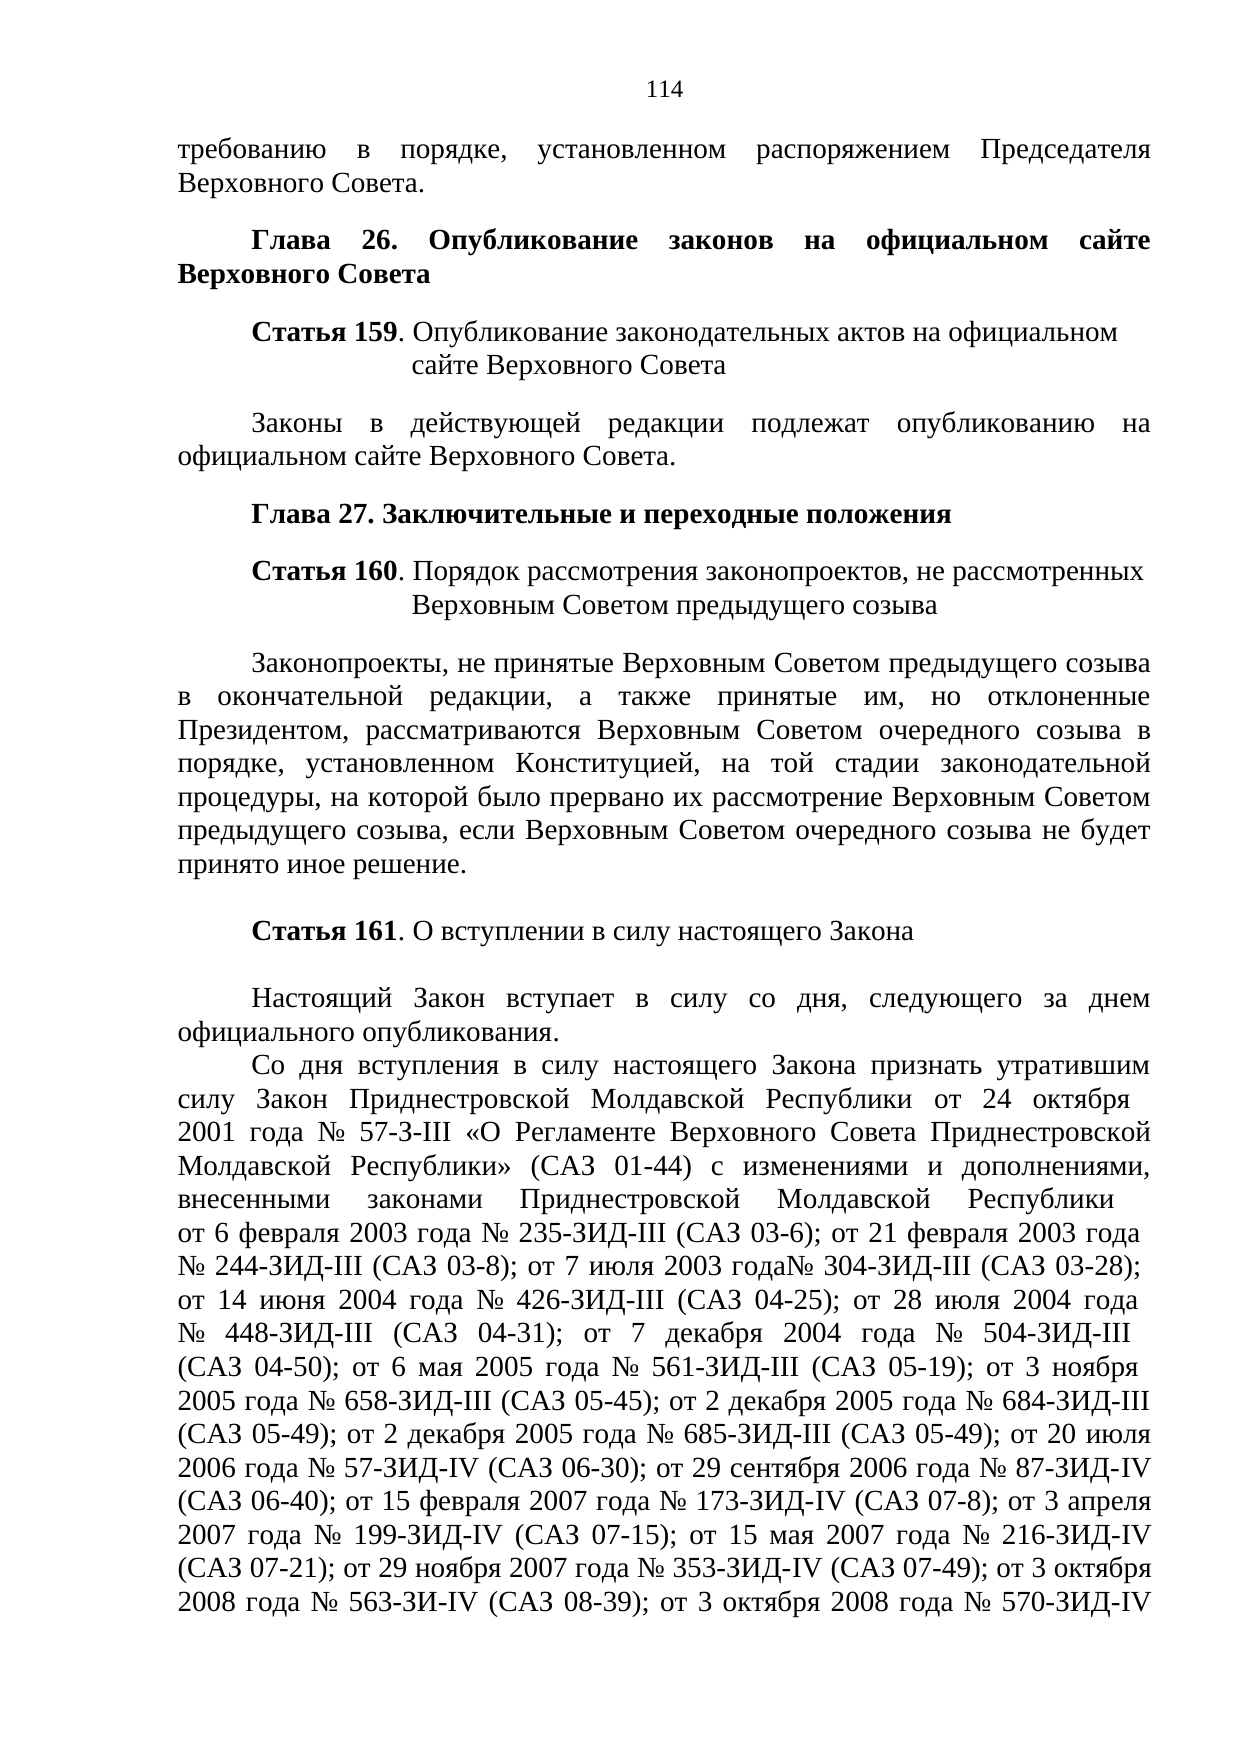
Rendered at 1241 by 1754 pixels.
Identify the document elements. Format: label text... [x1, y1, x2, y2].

text Статья 161. О вступлении в силу настоящего Закона [177, 913, 1152, 947]
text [177, 1047, 1152, 1617]
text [177, 131, 1152, 198]
text Верховным Советом предыдущего созыва [177, 587, 1152, 621]
text Настоящий Закон вступает в силу со дня, следующего за днем официального опубликования. [177, 980, 1152, 1047]
text Законопроекты, не принятые Верховным Советом предыдущего созыва в окончательной редакции, а также принятые им, но отклоненные Президентом, рассматриваются Верховным Советом очередного созыва в порядке, установленном Конституцией, на той стадии законодательной процедуры, на которой было прервано их рассмотрение Верховным Советом предыдущего созыва, если Верховным Советом очередного созыва не будет принято иное решение. [177, 645, 1152, 879]
text Статья 160. Порядок рассмотрения законопроектов, не рассмотренных [177, 553, 1152, 587]
text сайте Верховного Совета [177, 347, 1152, 381]
text Глава 26. Опубликование законов на официальном сайте Верховного Совета [177, 222, 1152, 289]
text Статья 159. Опубликование законодательных актов на официальном [177, 314, 1152, 347]
text Законы в действующей редакции подлежат опубликованию на официальном сайте Верховного Совета. [177, 405, 1152, 472]
text Глава 27. Заключительные и переходные положения [177, 496, 1152, 529]
